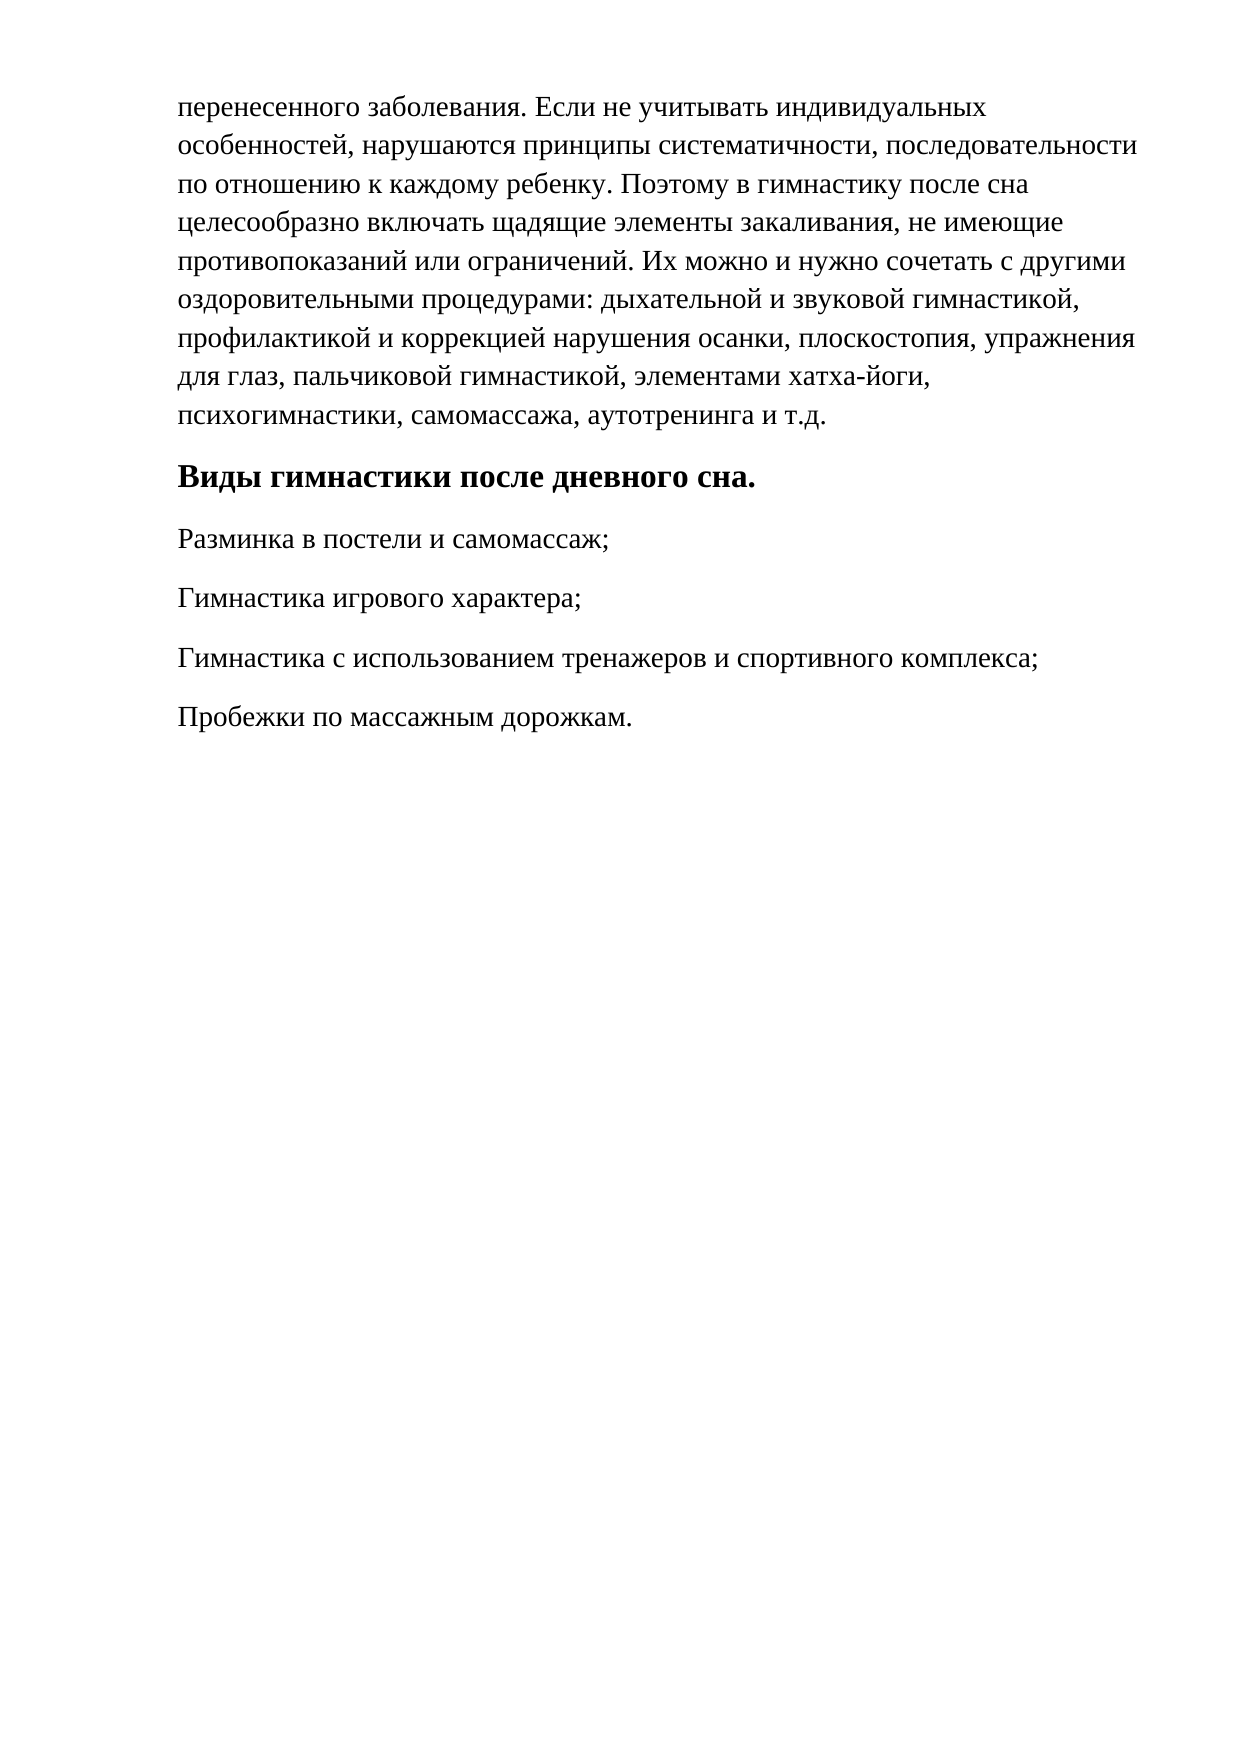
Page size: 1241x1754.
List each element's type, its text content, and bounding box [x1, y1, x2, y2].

text Пробежки по массажным дорожкам. [177, 699, 1152, 733]
text Гимнастика игрового характера; [177, 581, 1152, 614]
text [177, 89, 1152, 431]
text Гимнастика с использованием тренажеров и спортивного комплекса; [177, 640, 1152, 673]
text Виды гимнастики после дневного сна. [177, 456, 1152, 495]
text Разминка в постели и самомассаж; [177, 521, 1152, 555]
